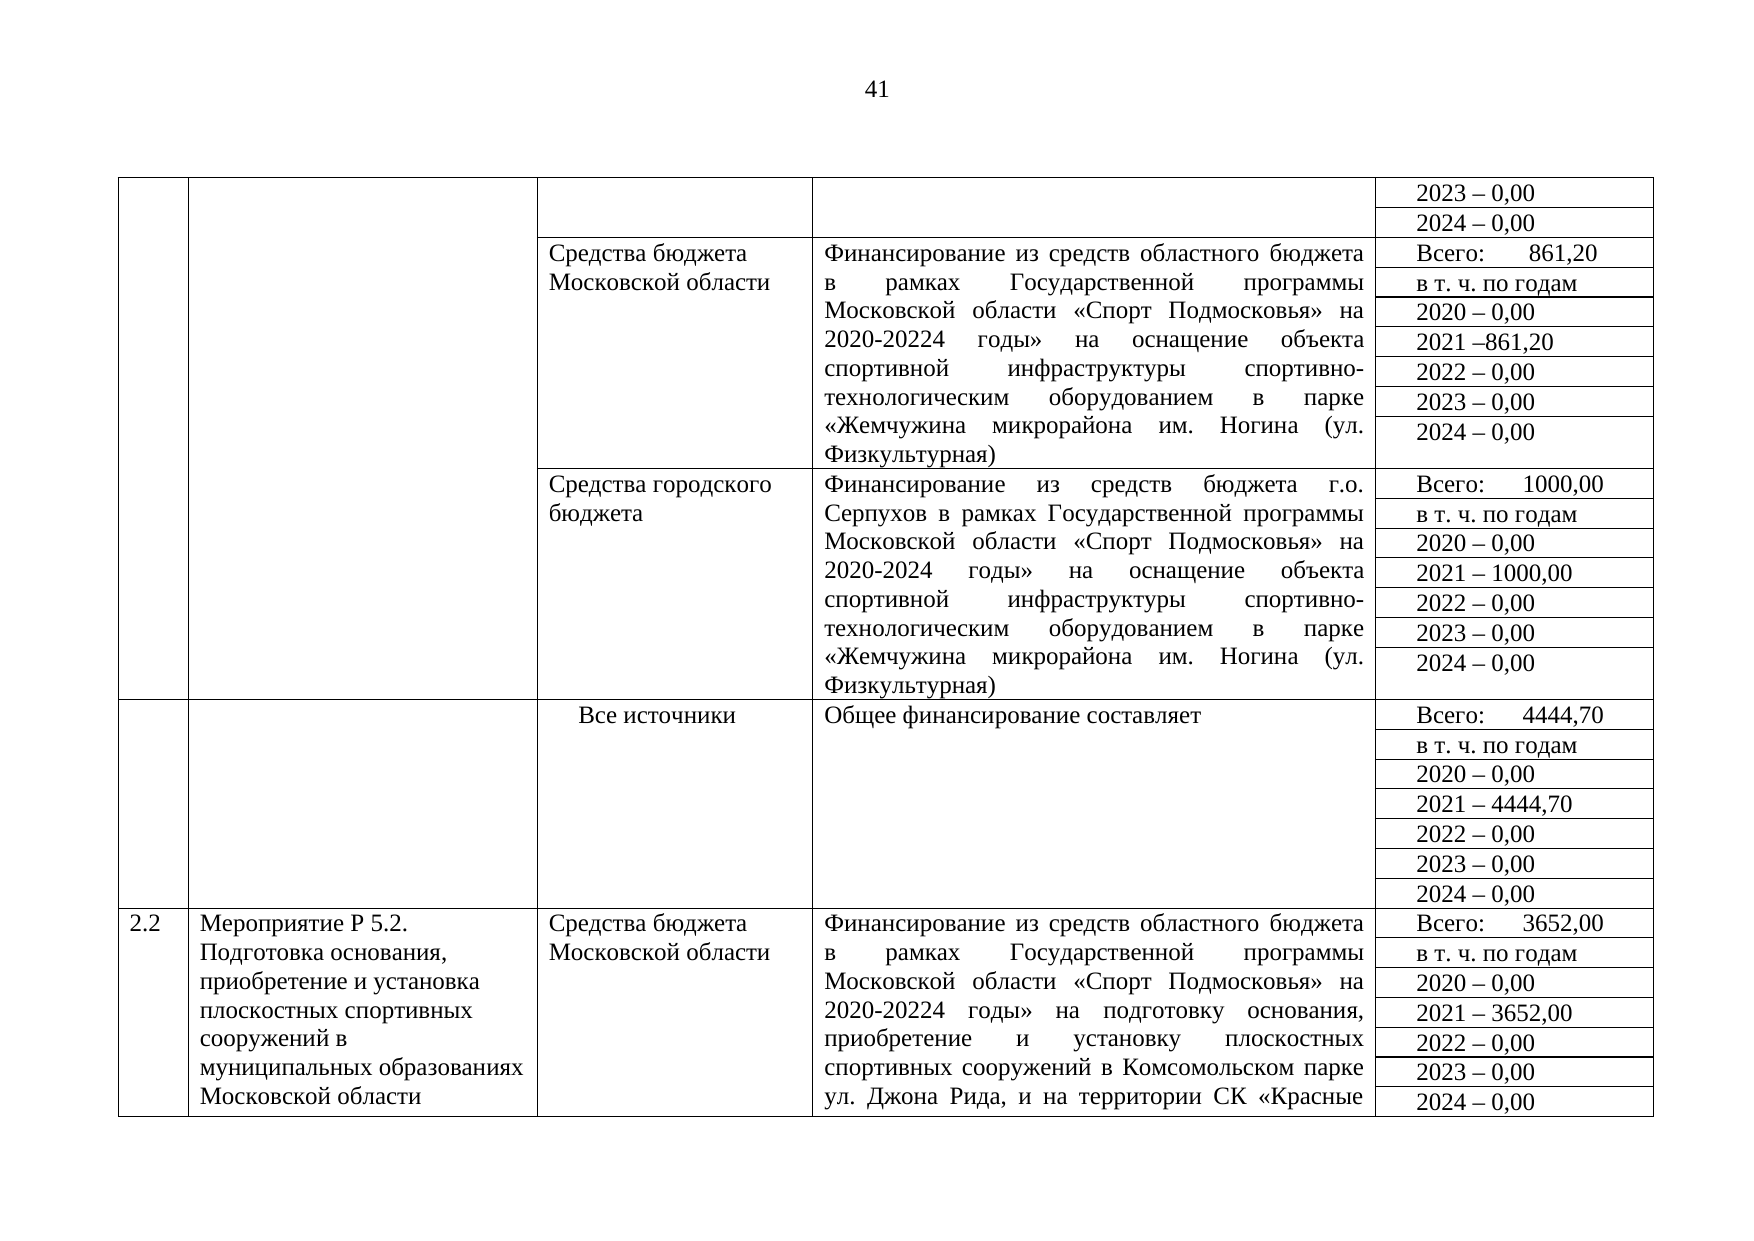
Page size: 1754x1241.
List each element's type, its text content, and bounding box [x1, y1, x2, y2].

table_cell 2023 – 0,00 [1376, 849, 1653, 878]
table_cell [119, 700, 188, 907]
table_cell в т. ч. по годам [1376, 938, 1653, 967]
table_cell 2023 – 0,00 [1376, 618, 1653, 647]
table_cell Все источники [538, 700, 812, 907]
table_cell Всего: 3652,00 [1376, 909, 1653, 937]
table_cell Всего: 4444,70 [1376, 700, 1653, 729]
table_cell 2024 – 0,00 [1376, 417, 1653, 468]
table_cell в т. ч. по годам [1376, 499, 1653, 527]
table_cell 2022 – 0,00 [1376, 588, 1653, 617]
table_cell 2023 – 0,00 [1376, 178, 1653, 207]
table_cell Средства бюджета Московской области [538, 238, 812, 468]
table_cell 2024 – 0,00 [1376, 1087, 1653, 1116]
table_cell 2020 – 0,00 [1376, 760, 1653, 788]
table_cell Финансирование из средств областного бюджета в рамках Государственной программы Московской области «Спорт Подмосковья» на 2020-20224 годы» на оснащение объекта спортивной инфраструктуры спортивно-технологическим оборудованием в парке «Жемчужина микрорайона им. Ногина (ул. Физкультурная) [813, 238, 1375, 468]
table_cell 2021 – 3652,00 [1376, 998, 1653, 1027]
table_cell 2020 – 0,00 [1376, 298, 1653, 326]
table_cell 2023 – 0,00 [1376, 387, 1653, 416]
table_cell в т. ч. по годам [1376, 268, 1653, 296]
table_cell в т. ч. по годам [1376, 730, 1653, 758]
table_cell Финансирование из средств областного бюджета в рамках Государственной программы Московской области «Спорт Подмосковья» на 2020-20224 годы» на подготовку основания, приобретение и установку плоскостных спортивных сооружений в Комсомольском парке ул. Джона Рида, и на территории СК «Красные крылья» д. Васильевское [813, 909, 1375, 1116]
table_cell Средства городского бюджета [538, 469, 812, 699]
table_cell 2022 – 0,00 [1376, 819, 1653, 848]
table_cell 2023 – 0,00 [1376, 1058, 1653, 1086]
table_cell 2024 – 0,00 [1376, 208, 1653, 237]
table_cell Средства бюджета Московской области [538, 909, 812, 1116]
table_cell 2020 – 0,00 [1376, 529, 1653, 557]
table_cell Всего: 861,20 [1376, 238, 1653, 267]
table_cell 2024 – 0,00 [1376, 648, 1653, 699]
table_cell Мероприятие P 5.2. Подготовка основания, приобретение и установка плоскостных спортивных сооружений в муниципальных образованиях Московской области [189, 909, 537, 1116]
table_cell 2021 – 1000,00 [1376, 558, 1653, 587]
table_cell Финансирование из средств бюджета г.о. Серпухов в рамках Государственной программы Московской области «Спорт Подмосковья» на 2020-2024 годы» на оснащение объекта спортивной инфраструктуры спортивно-технологическим оборудованием в парке «Жемчужина микрорайона им. Ногина (ул. Физкультурная) [813, 469, 1375, 699]
table_cell 2021 –861,20 [1376, 327, 1653, 356]
table_cell 2022 – 0,00 [1376, 1028, 1653, 1056]
table_cell 2022 – 0,00 [1376, 357, 1653, 386]
table_cell 2020 – 0,00 [1376, 968, 1653, 997]
table_cell 2021 – 4444,70 [1376, 789, 1653, 818]
table_cell 2.2 [119, 909, 188, 1116]
table_cell 2024 – 0,00 [1376, 879, 1653, 907]
table_cell [189, 700, 537, 907]
table_cell Общее финансирование составляет [813, 700, 1375, 907]
table_cell Всего: 1000,00 [1376, 469, 1653, 498]
